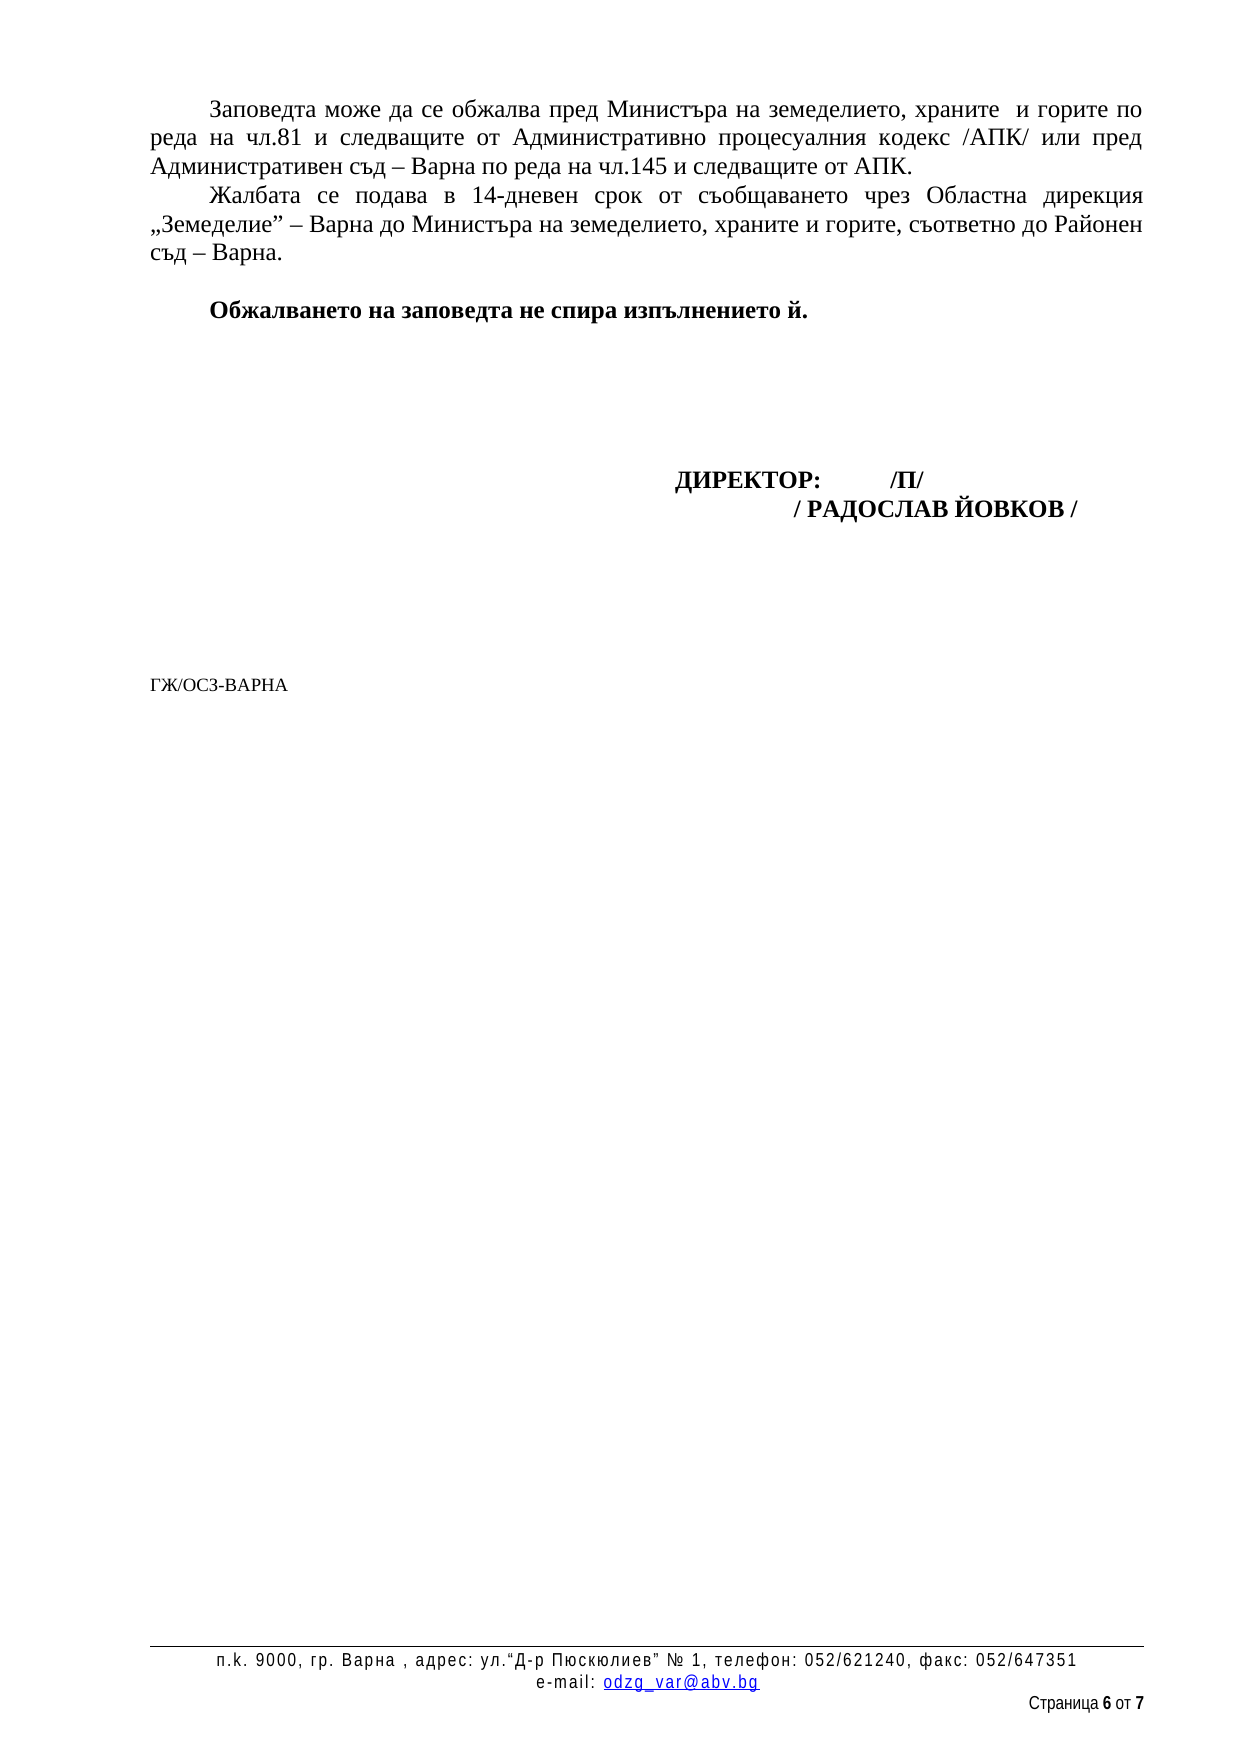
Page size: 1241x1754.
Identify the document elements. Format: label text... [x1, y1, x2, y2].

text / РАДОСЛАВ ЙОВКОВ / [750, 494, 1219, 522]
text Жалбата се подава в 14-дневен срок от съобщаването чрез Областна дирекция „Земеделие” – Варна до Министъра на земеделието, храните и горите, съответно до Районен съд – Варна. [150, 180, 1144, 266]
text ГЖ/ОСЗ-ВАРНА [150, 673, 1144, 695]
text Заповедта може да се обжалва пред Министъра на земеделието, храните и горите по реда на чл.81 и следващите от Административно процесуалния кодекс /АПК/ или пред Административен съд – Варна по реда на чл.145 и следващите от АПК. [150, 94, 1144, 180]
text ДИРЕКТОР: /П/ [675, 465, 1219, 494]
text Обжалването на заповедта не спира изпълнението й. [150, 295, 1144, 324]
